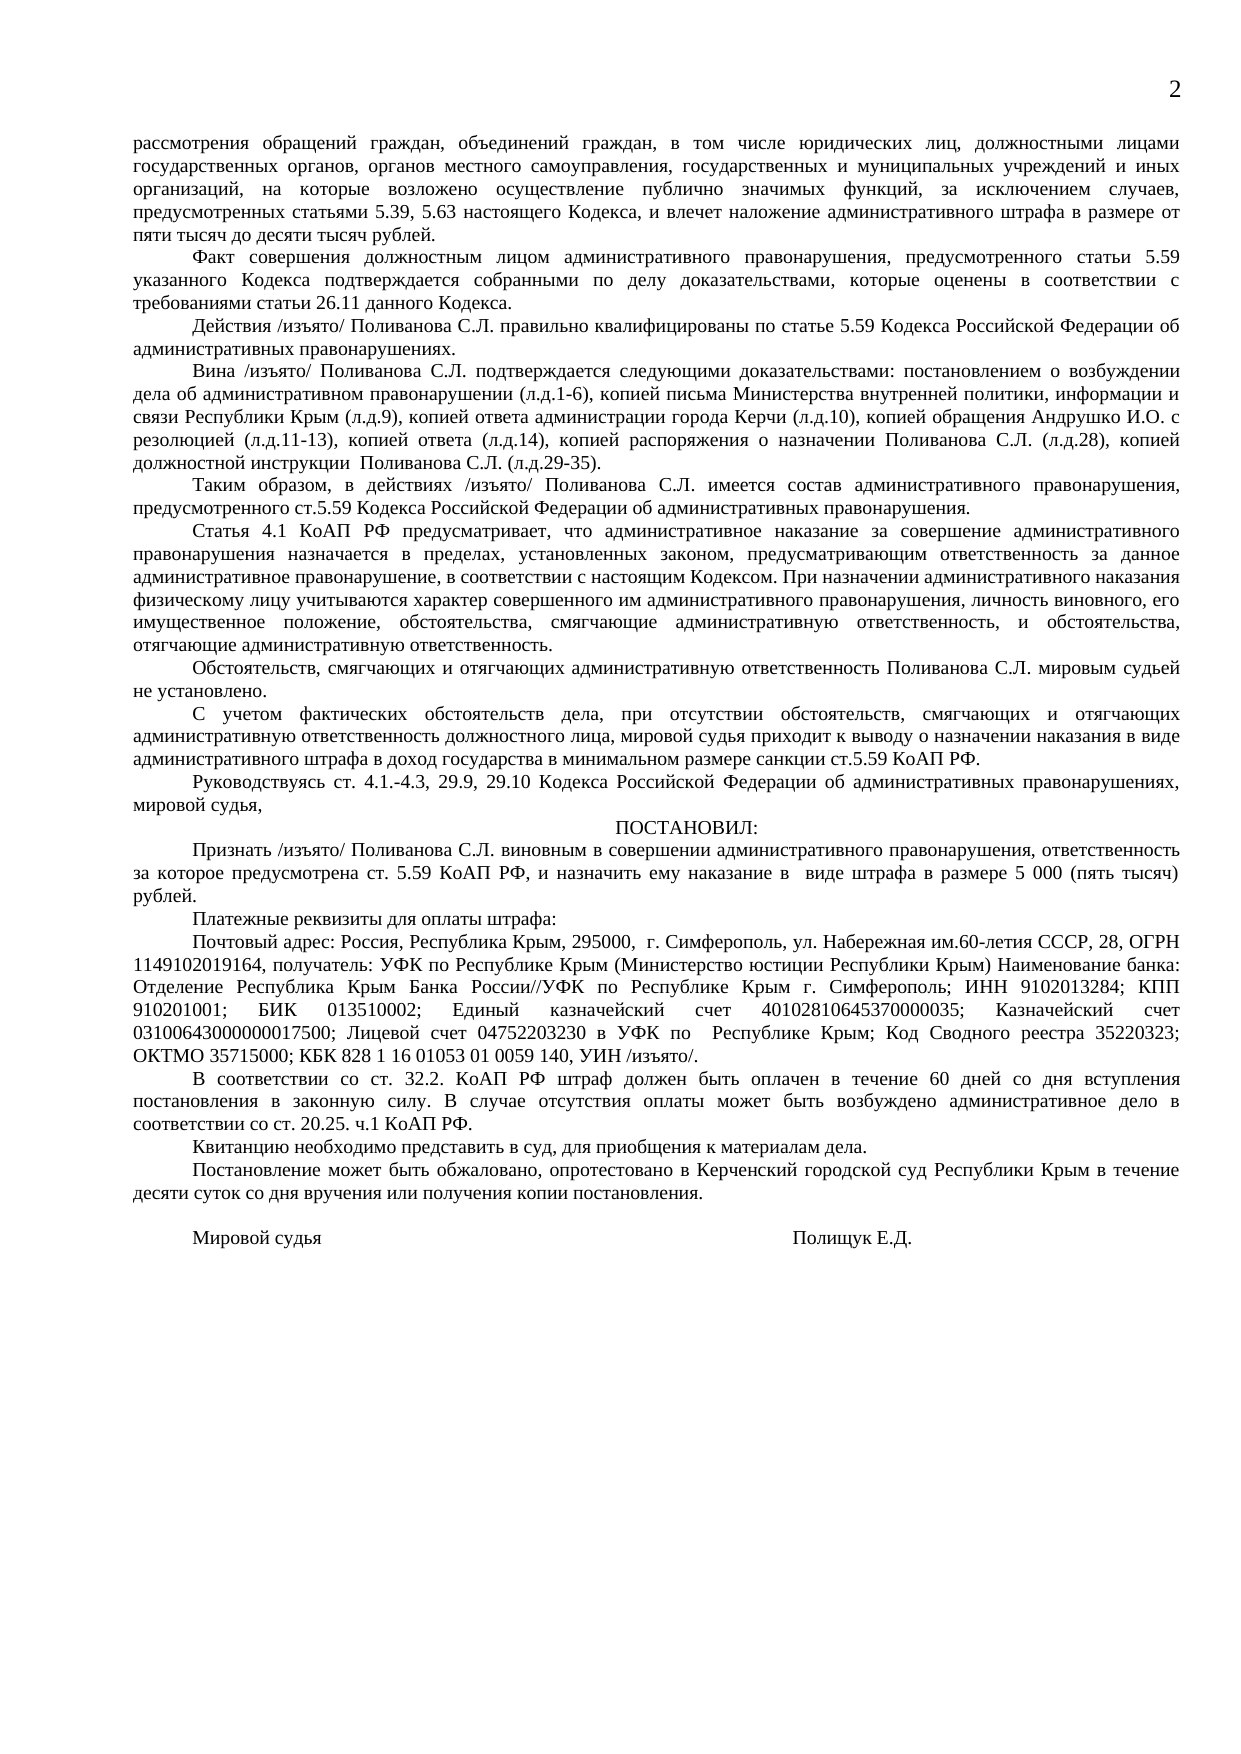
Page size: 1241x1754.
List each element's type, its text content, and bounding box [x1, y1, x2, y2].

text Обстоятельств, смягчающих и отягчающих административную ответственность Поливанова С.Л. мировым судьей не установлено. [133, 656, 1181, 702]
text Факт совершения должностным лицом административного правонарушения, предусмотренного статьи 5.59 указанного Кодекса подтверждается собранными по делу доказательствами, которые оценены в соответствии с требованиями статьи 26.11 данного Кодекса. [133, 245, 1181, 314]
text ПОСТАНОВИЛ: [133, 816, 1181, 838]
text С учетом фактических обстоятельств дела, при отсутствии обстоятельств, смягчающих и отягчающих административную ответственность должностного лица, мировой судья приходит к выводу о назначении наказания в виде административного штрафа в доход государства в минимальном размере санкции ст.5.59 КоАП РФ. [133, 702, 1181, 770]
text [133, 131, 1181, 245]
text Платежные реквизиты для оплаты штрафа: [133, 907, 1181, 930]
text Постановление может быть обжаловано, опротестовано в Керченский городской суд Республики Крым в течение десяти суток со дня вручения или получения копии постановления. [133, 1158, 1181, 1203]
text Вина /изъято/ Поливанова С.Л. подтверждается следующими доказательствами: постановлением о возбуждении дела об административном правонарушении (л.д.1-6), копией письма Министерства внутренней политики, информации и связи Республики Крым (л.д.9), копией ответа администрации города Керчи (л.д.10), копией обращения Андрушко И.О. с резолюцией (л.д.11-13), копией ответа (л.д.14), копией распоряжения о назначении Поливанова С.Л. (л.д.28), копией должностной инструкции Поливанова С.Л. (л.д.29-35). [133, 359, 1181, 473]
text Квитанцию необходимо представить в суд, для приобщения к материалам дела. [133, 1135, 1181, 1158]
text Действия /изъято/ Поливанова С.Л. правильно квалифицированы по статье 5.59 Кодекса Российской Федерации об административных правонарушениях. [133, 314, 1181, 359]
text Статья 4.1 КоАП РФ предусматривает, что административное наказание за совершение административного правонарушения назначается в пределах, установленных законом, предусматривающим ответственность за данное административное правонарушение, в соответствии с настоящим Кодексом. При назначении административного наказания физическому лицу учитываются характер совершенного им административного правонарушения, личность виновного, его имущественное положение, обстоятельства, смягчающие административную ответственность, и обстоятельства, отягчающие административную ответственность. [133, 519, 1181, 656]
text Признать /изъято/ Поливанова С.Л. виновным в совершении административного правонарушения, ответственность за которое предусмотрена ст. 5.59 КоАП РФ, и назначить ему наказание в виде штрафа в размере 5 000 (пять тысяч) рублей. [133, 838, 1181, 907]
text Таким образом, в действиях /изъято/ Поливанова С.Л. имеется состав административного правонарушения, предусмотренного ст.5.59 Кодекса Российской Федерации об административных правонарушения. [133, 473, 1181, 519]
text Мировой судья Полищук Е.Д. [133, 1226, 1181, 1249]
text Руководствуясь ст. 4.1.-4.3, 29.9, 29.10 Кодекса Российской Федерации об административных правонарушениях, мировой судья, [133, 770, 1181, 816]
text В соответствии со ст. 32.2. КоАП РФ штраф должен быть оплачен в течение 60 дней со дня вступления постановления в законную силу. В случае отсутствия оплаты может быть возбуждено административное дело в соответствии со ст. 20.25. ч.1 КоАП РФ. [133, 1067, 1181, 1135]
text Почтовый адрес: Россия, Республика Крым, 295000, г. Симферополь, ул. Набережная им.60-летия СССР, 28, ОГРН 1149102019164, получатель: УФК по Республике Крым (Министерство юстиции Республики Крым) Наименование банка: Отделение Республика Крым Банка России//УФК по Республике Крым г. Симферополь; ИНН 9102013284; КПП 910201001; БИК 013510002; Единый казначейский счет 40102810645370000035; Казначейский счет 03100643000000017500; Лицевой счет 04752203230 в УФК по Республике Крым; Код Сводного реестра 35220323; ОКТМО 35715000; КБК 828 1 16 01053 01 0059 140, УИН /изъято/. [133, 930, 1181, 1067]
